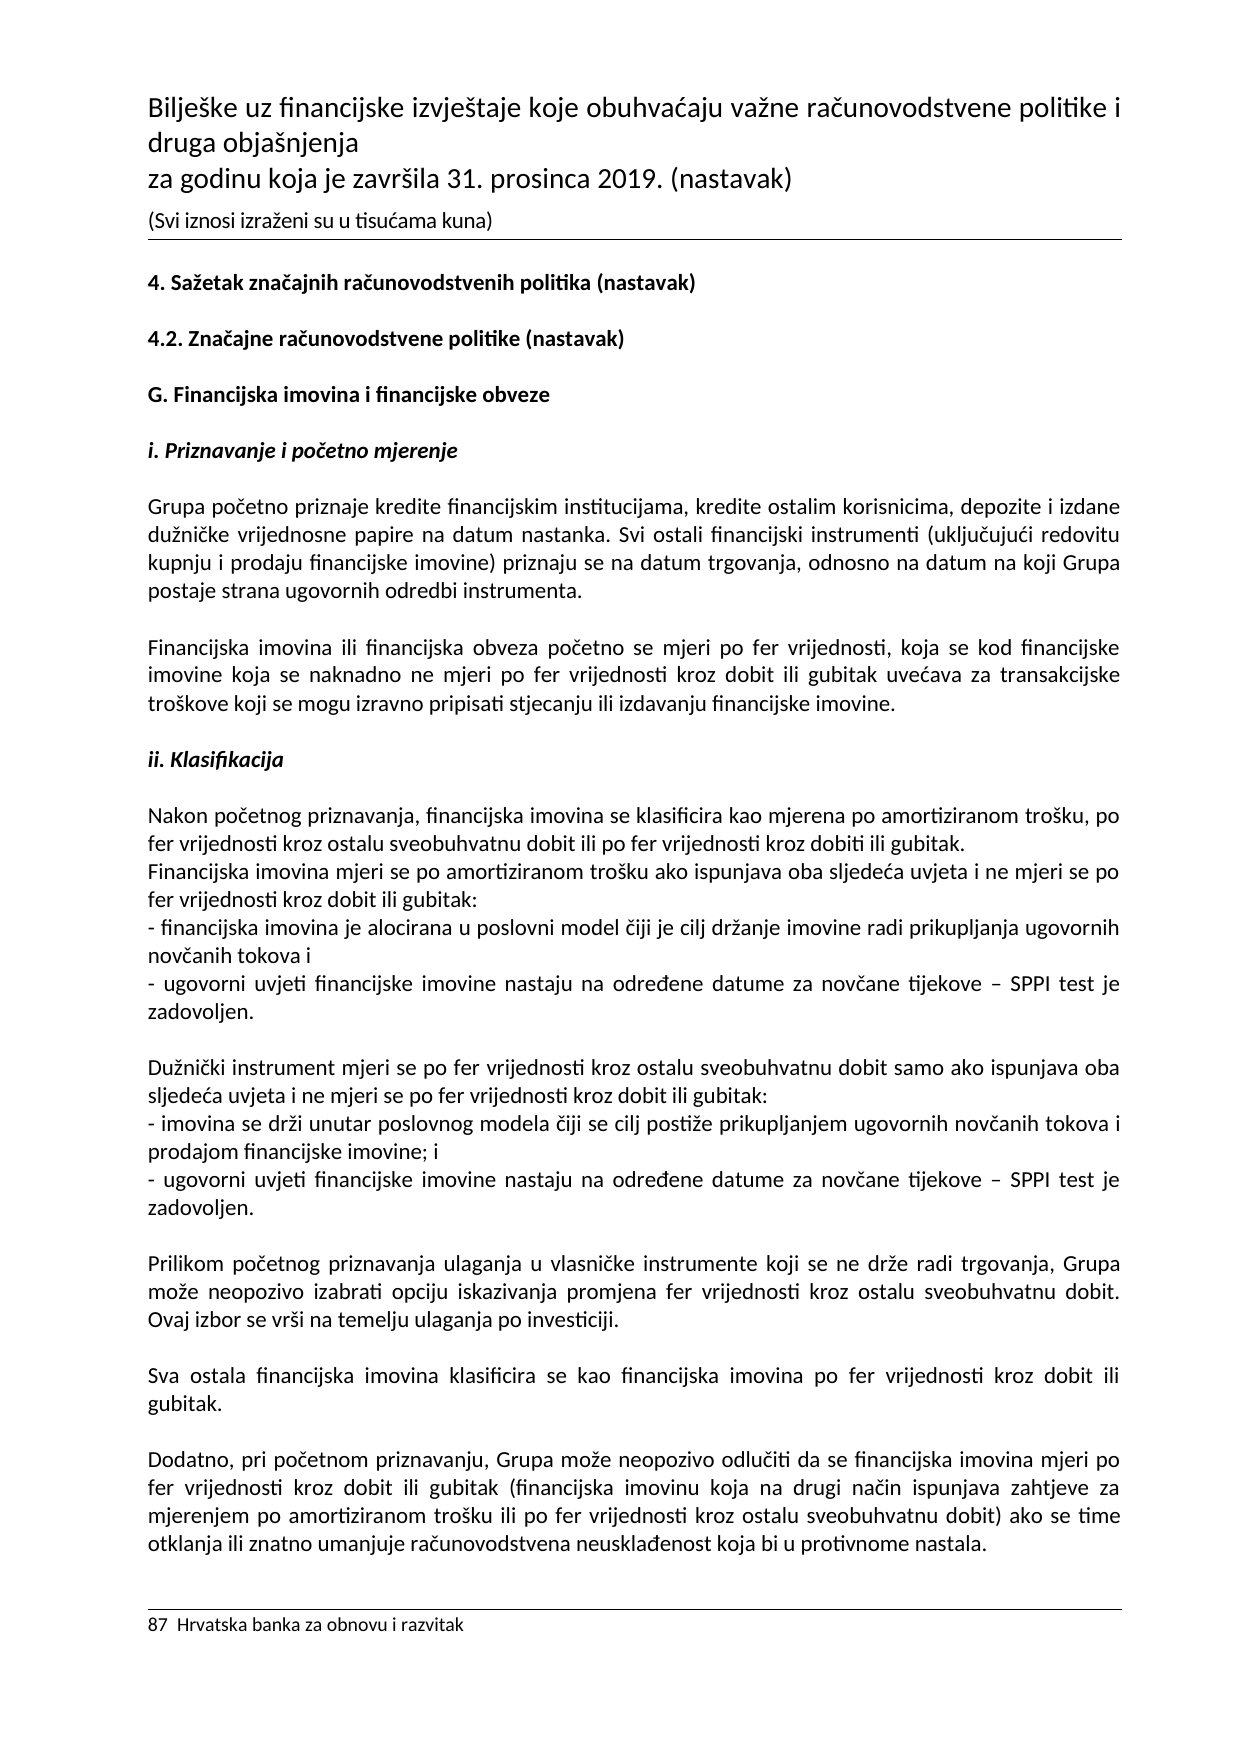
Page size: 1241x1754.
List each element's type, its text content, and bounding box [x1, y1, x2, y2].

text i. Priznavanje i početno mjerenje [148, 436, 1122, 464]
text Nakon početnog priznavanja, financijska imovina se klasificira kao mjerena po amortiziranom trošku, po fer vrijednosti kroz ostalu sveobuhvatnu dobit ili po fer vrijednosti kroz dobiti ili gubitak. [148, 801, 1122, 857]
text - ugovorni uvjeti financijske imovine nastaju na određene datume za novčane tijekove – SPPI test je zadovoljen. [148, 969, 1122, 1025]
text Grupa početno priznaje kredite financijskim institucijama, kredite ostalim korisnicima, depozite i izdane dužničke vrijednosne papire na datum nastanka. Svi ostali financijski instrumenti (uključujući redovitu kupnju i prodaju financijske imovine) priznaju se na datum trgovanja, odnosno na datum na koji Grupa postaje strana ugovornih odredbi instrumenta. [148, 492, 1122, 604]
text - financijska imovina je alocirana u poslovni model čiji je cilj držanje imovine radi prikupljanja ugovornih novčanih tokova i [148, 913, 1122, 969]
text Dužnički instrument mjeri se po fer vrijednosti kroz ostalu sveobuhvatnu dobit samo ako ispunjava oba sljedeća uvjeta i ne mjeri se po fer vrijednosti kroz dobit ili gubitak: [148, 1053, 1122, 1109]
text Financijska imovina ili financijska obveza početno se mjeri po fer vrijednosti, koja se kod financijske imovine koja se naknadno ne mjeri po fer vrijednosti kroz dobit ili gubitak uvećava za transakcijske troškove koji se mogu izravno pripisati stjecanju ili izdavanju financijske imovine. [148, 633, 1122, 717]
text 4.2. Značajne računovodstvene politike (nastavak) [148, 324, 1122, 352]
text - ugovorni uvjeti financijske imovine nastaju na određene datume za novčane tijekove – SPPI test je zadovoljen. [148, 1165, 1122, 1221]
text ii. Klasifikacija [148, 745, 1122, 773]
text 4. Sažetak značajnih računovodstvenih politika (nastavak) [148, 268, 1122, 296]
text - imovina se drži unutar poslovnog modela čiji se cilj postiže prikupljanjem ugovornih novčanih tokova i prodajom financijske imovine; i [148, 1109, 1122, 1165]
text Sva ostala financijska imovina klasificira se kao financijska imovina po fer vrijednosti kroz dobit ili gubitak. [148, 1361, 1122, 1417]
text Dodatno, pri početnom priznavanju, Grupa može neopozivo odlučiti da se financijska imovina mjeri po fer vrijednosti kroz dobit ili gubitak (financijska imovinu koja na drugi način ispunjava zahtjeve za mjerenjem po amortiziranom trošku ili po fer vrijednosti kroz ostalu sveobuhvatnu dobit) ako se time otklanja ili znatno umanjuje računovodstvena neusklađenost koja bi u protivnome nastala. [148, 1445, 1122, 1557]
text G. Financijska imovina i financijske obveze [148, 380, 1122, 408]
text Prilikom početnog priznavanja ulaganja u vlasničke instrumente koji se ne drže radi trgovanja, Grupa može neopozivo izabrati opciju iskazivanja promjena fer vrijednosti kroz ostalu sveobuhvatnu dobit. Ovaj izbor se vrši na temelju ulaganja po investiciji. [148, 1249, 1122, 1333]
text Financijska imovina mjeri se po amortiziranom trošku ako ispunjava oba sljedeća uvjeta i ne mjeri se po fer vrijednosti kroz dobit ili gubitak: [148, 857, 1122, 913]
